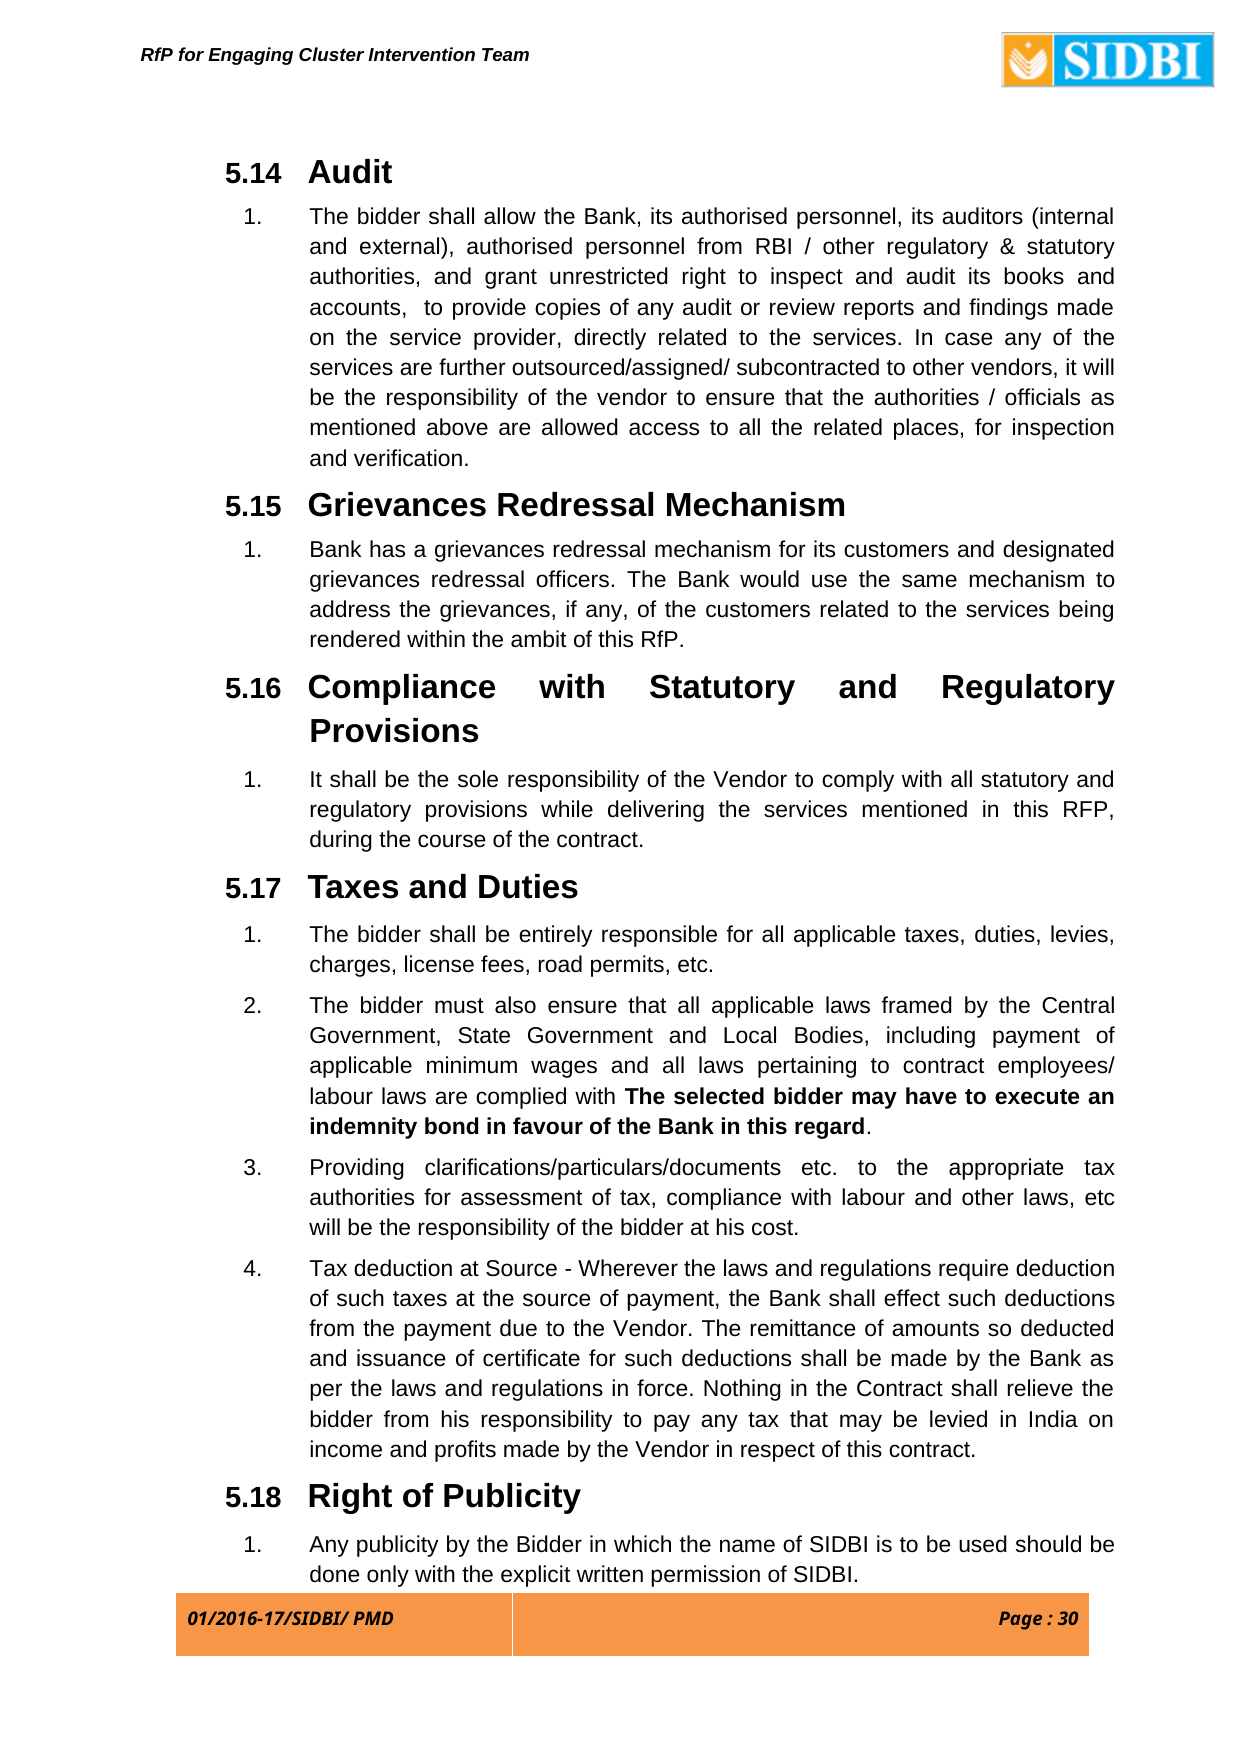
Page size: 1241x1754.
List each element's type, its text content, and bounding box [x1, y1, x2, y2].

picture [1001, 32, 1216, 89]
subtitle Tax deduction at Source - Wherever the laws and regulations require deduction of such taxes at the source of payment, the Bank shall effect such deductions from the payment due to the Vendor. The remittance of amounts so deducted and issuance of certificate for such deductions shall be made by the Bank as per the laws and regulations in force. Nothing in the Contract shall relieve the bidder from his responsibility to pay any tax that may be levied in India on income and profits made by the Vendor in respect of this contract. [262, 1254, 1116, 1462]
subtitle Grievances Redressal Mechanism [225, 485, 1116, 524]
subtitle Right of Publicity [225, 1476, 1116, 1515]
subtitle Any publicity by the Bidder in which the name of SIDBI is to be used should be done only with the explicit written permission of SIDBI. [262, 1531, 1116, 1588]
subtitle The bidder shall be entirely responsible for all applicable taxes, duties, levies, charges, license fees, road permits, etc. [262, 921, 1116, 978]
subtitle The bidder shall allow the Bank, its authorised personnel, its auditors (internal and external), authorised personnel from RBI / other regulatory & statutory authorities, and grant unrestricted right to inspect and audit its books and accounts, to provide copies of any audit or review reports and findings made on the service provider, directly related to the services. In case any of the services are further outsourced/assigned/ subcontracted to other vendors, it will be the responsibility of the vendor to ensure that the authorities / officials as mentioned above are allowed access to all the related places, for inspection and verification. [262, 203, 1116, 471]
subtitle Compliance with Statutory and Regulatory Provisions [225, 667, 1116, 749]
subtitle Taxes and Duties [225, 867, 1116, 905]
subtitle The bidder must also ensure that all applicable laws framed by the Central Government, State Government and Local Bodies, including payment of applicable minimum wages and all laws pertaining to contract employees/ labour laws are complied with The selected bidder may have to execute an indemnity bond in favour of the Bank in this regard. [262, 992, 1116, 1139]
subtitle Audit [225, 152, 1116, 191]
subtitle Providing clarifications/particulars/documents etc. to the appropriate tax authorities for assessment of tax, compliance with labour and other laws, etc will be the responsibility of the bidder at his cost. [262, 1153, 1116, 1240]
subtitle Bank has a grievances redressal mechanism for its customers and designated grievances redressal officers. The Bank would use the same mechanism to address the grievances, if any, of the customers related to the services being rendered within the ambit of this RfP. [262, 536, 1116, 653]
subtitle It shall be the sole responsibility of the Vendor to comply with all statutory and regulatory provisions while delivering the services mentioned in this RFP, during the course of the contract. [262, 766, 1116, 852]
